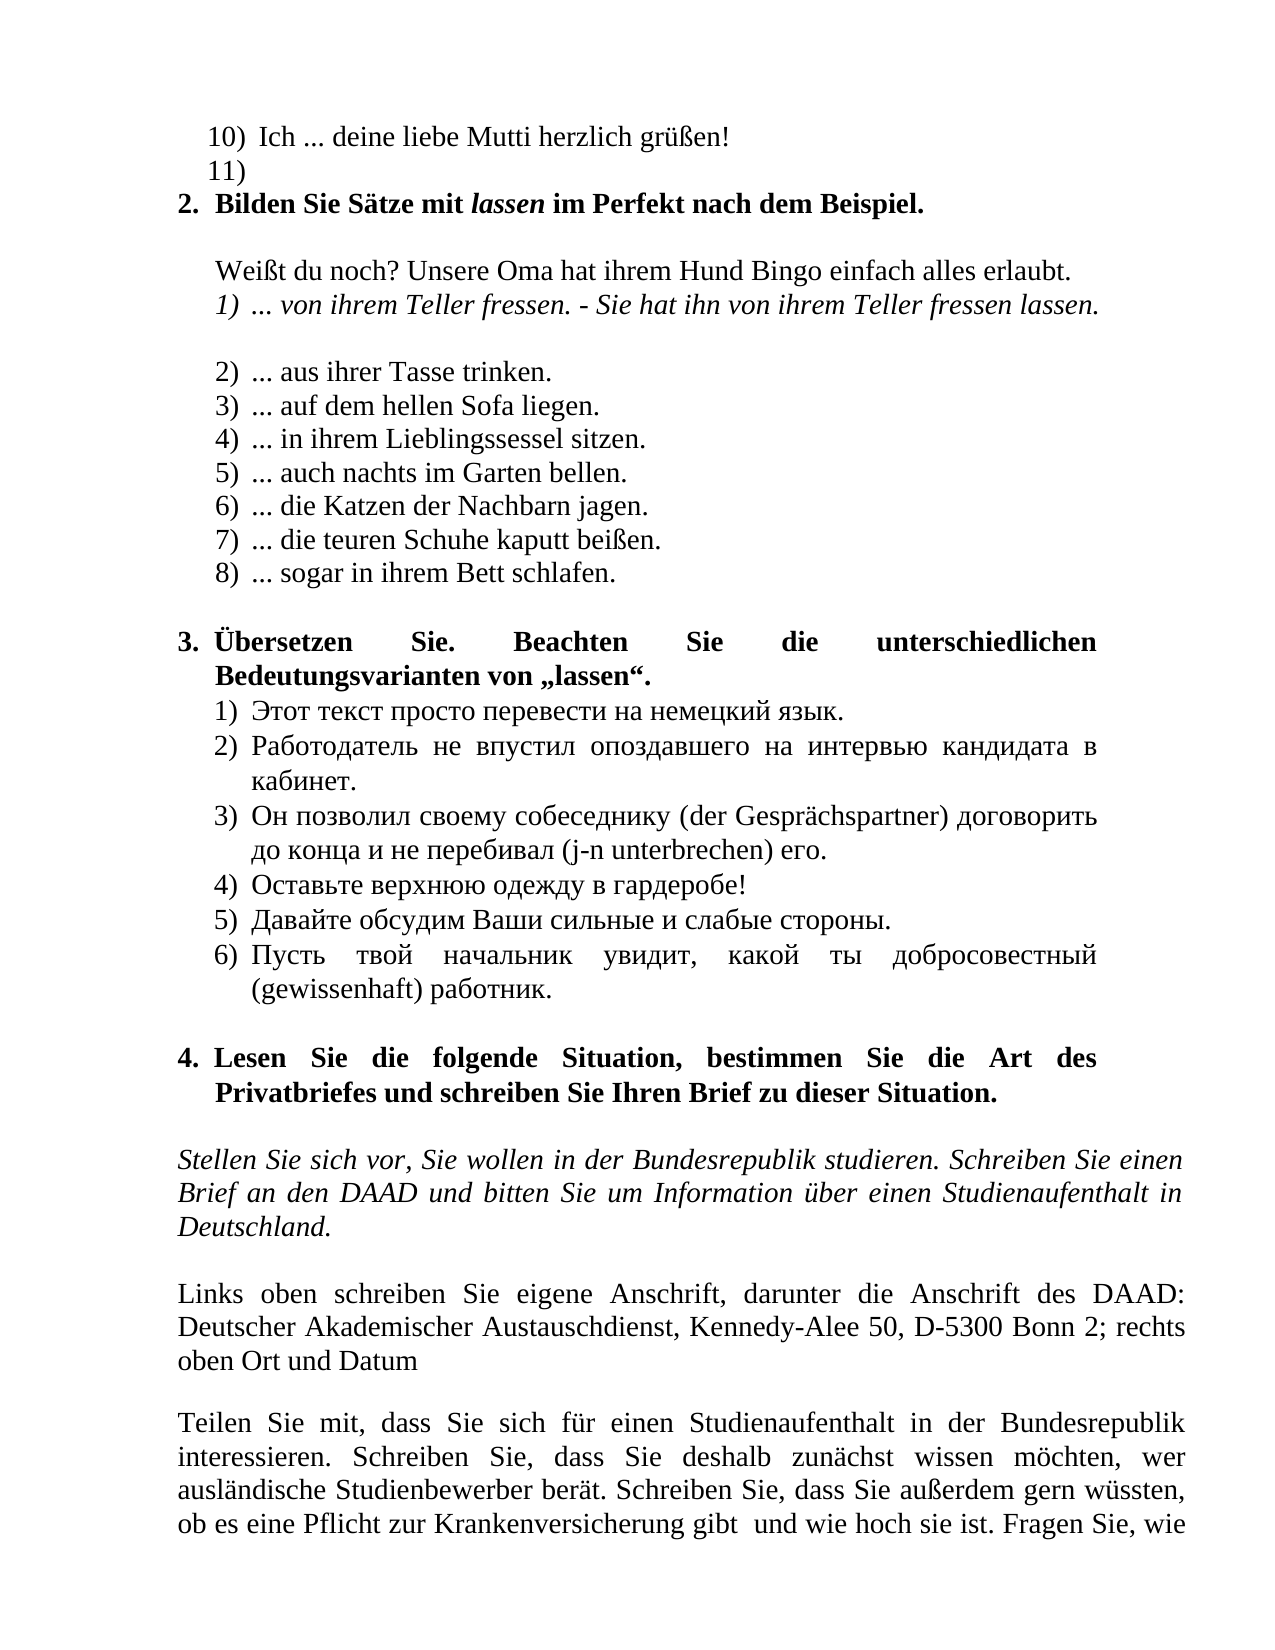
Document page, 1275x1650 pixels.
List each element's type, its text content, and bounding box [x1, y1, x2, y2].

list Давайте обсудим Ваши сильные и слабые стороны. [213, 901, 1098, 936]
list Bilden Sie Sätze mit lassen im Perfekt nach dem Beispiel. [177, 186, 1186, 220]
list ... die Katzen der Nachbarn jagen. [215, 488, 1186, 522]
list Оставьте верхнюю одежду в гардеробе! [213, 866, 1098, 901]
list ... aus ihrer Tasse trinken. [215, 354, 1186, 388]
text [177, 1405, 1186, 1539]
list Пусть твой начальник увидит, какой ты добросовестный (gewissenhaft) работник. [213, 936, 1098, 1005]
text Links oben schreiben Sie eigene Anschrift, darunter die Anschrift des DAAD: Deutscher Akademischer Austauschdienst, Kennedy-Alee 50, D-5300 Bonn 2; rechts oben Ort und Datum [177, 1276, 1186, 1377]
list Ich ... deine liebe Mutti herzlich grüßen! [207, 118, 1098, 153]
text Stellen Sie sich vor, Sie wollen in der Bundesrepublik studieren. Schreiben Sie einen Brief an den DAAD und bitten Sie um Information über einen Studienaufenthalt in Deutschland. [177, 1142, 1186, 1242]
list Он позволил своему собеседнику (der Gesprächspartner) договорить до конца и не перебивал (j-n unterbrechen) его. [213, 796, 1098, 866]
list ... auf dem hellen Sofa liegen. [215, 388, 1186, 421]
list Работодатель не впустил опоздавшего на интервью кандидата в кабинет. [213, 727, 1098, 796]
list Lesen Sie die folgende Situation, bestimmen Sie die Art des Privatbriefes und schreiben Sie Ihren Brief zu dieser Situation. [177, 1039, 1098, 1108]
list ... die teuren Schuhe kaputt beißen. [215, 522, 1186, 555]
list ... in ihrem Lieblingssessel sitzen. [215, 421, 1186, 455]
list Этот текст просто перевести на немецкий язык. [213, 692, 1098, 727]
list Übersetzen Sie. Beachten Sie die unterschiedlichen Bedeutungsvarianten von „lassen“. [177, 622, 1098, 692]
list ... von ihrem Teller fressen. - Sie hat ihn von ihrem Teller fressen lassen. [215, 287, 1186, 321]
list ... auch nachts im Garten bellen. [215, 455, 1186, 488]
text Weißt du noch? Unsere Oma hat ihrem Hund Bingo einfach alles erlaubt. [177, 253, 1186, 287]
list ... sogar in ihrem Bett schlafen. [215, 555, 1186, 589]
